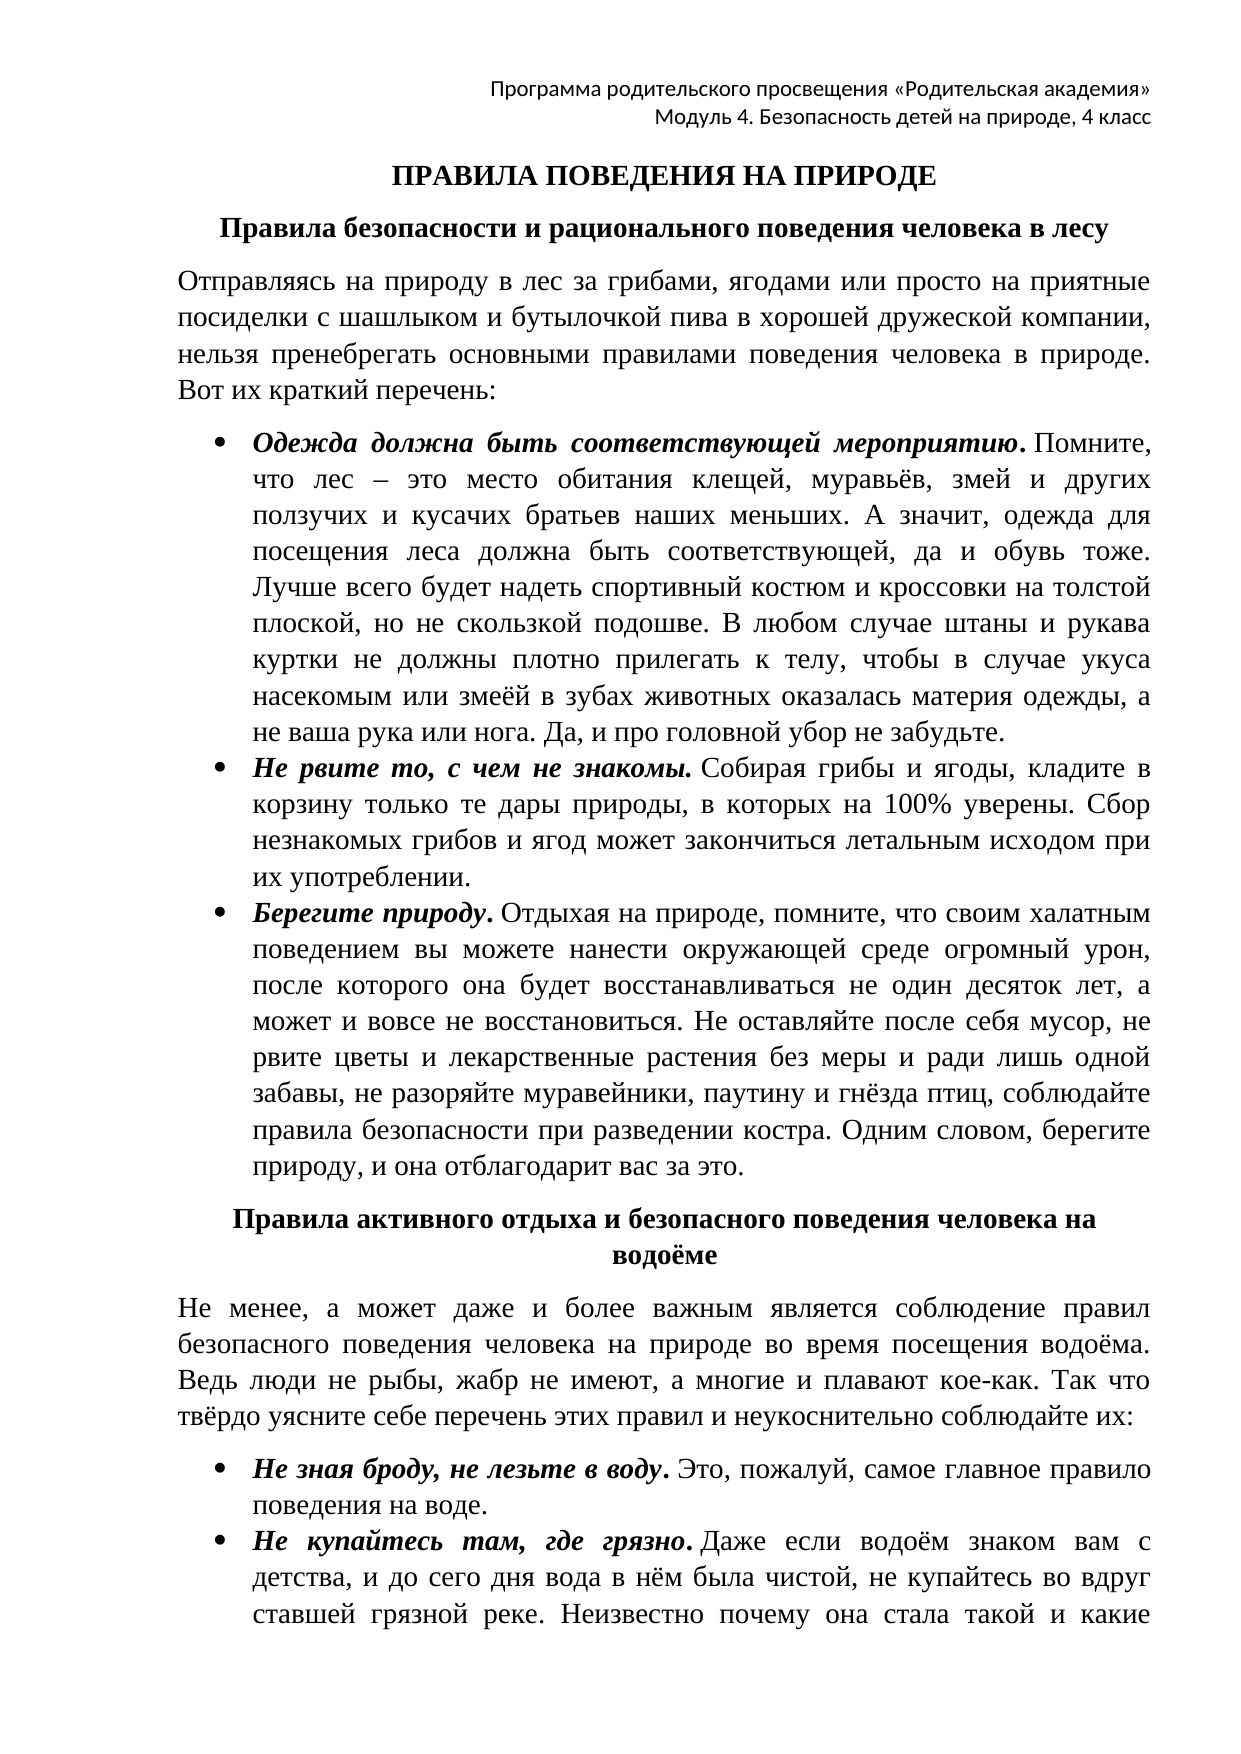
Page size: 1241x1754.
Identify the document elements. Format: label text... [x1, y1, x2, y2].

text Правила безопасности и рационального поведения человека в лесу [177, 211, 1152, 244]
list Не рвите то, с чем не знакомы. Собирая грибы и ягоды, кладите в корзину только те дары природы, в которых на 100% уверены. Сбор незнакомых грибов и ягод может закончиться летальным исходом при их употреблении. [215, 750, 1152, 892]
text Правила активного отдыха и безопасного поведения человека на водоёме [177, 1201, 1152, 1270]
text ПРАВИЛА ПОВЕДЕНИЯ НА ПРИРОДЕ [177, 158, 1152, 191]
list Берегите природу. Отдыхая на природе, помните, что своим халатным поведением вы можете нанести окружающей среде огромный урон, после которого она будет восстанавливаться не один десяток лет, а может и вовсе не восстановиться. Не оставляйте после себя мусор, не рвите цветы и лекарственные растения без меры и ради лишь одной забавы, не разоряйте муравейники, паутину и гнёзда птиц, соблюдайте правила безопасности при разведении костра. Одним словом, берегите природу, и она отблагодарит вас за это. [215, 895, 1152, 1181]
list Одежда должна быть соответствующей мероприятию. Помните, что лес – это место обитания клещей, муравьёв, змей и других ползучих и кусачих братьев наших меньших. А значит, одежда для посещения леса должна быть соответствующей, да и обувь тоже. Лучше всего будет надеть спортивный костюм и кроссовки на толстой плоской, но не скользкой подошве. В любом случае штаны и рукава куртки не должны плотно прилегать к телу, чтобы в случае укуса насекомым или змеёй в зубах животных оказалась материя одежды, а не ваша рука или нога. Да, и про головной убор не забудьте. [215, 425, 1152, 747]
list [215, 1523, 1152, 1629]
text Не менее, а может даже и более важным является соблюдение правил безопасного поведения человека на природе во время посещения водоёма. Ведь люди не рыбы, жабр не имеют, а многие и плавают кое-как. Так что твёрдо уясните себе перечень этих правил и неукоснительно соблюдайте их: [177, 1290, 1152, 1432]
text Отправляясь на природу в лес за грибами, ягодами или просто на приятные посиделки с шашлыком и бутылочкой пива в хорошей дружеской компании, нельзя пренебрегать основными правилами поведения человека в природе. Вот их краткий перечень: [177, 263, 1152, 405]
list Не зная броду, не лезьте в воду. Это, пожалуй, самое главное правило поведения на воде. [215, 1451, 1152, 1521]
